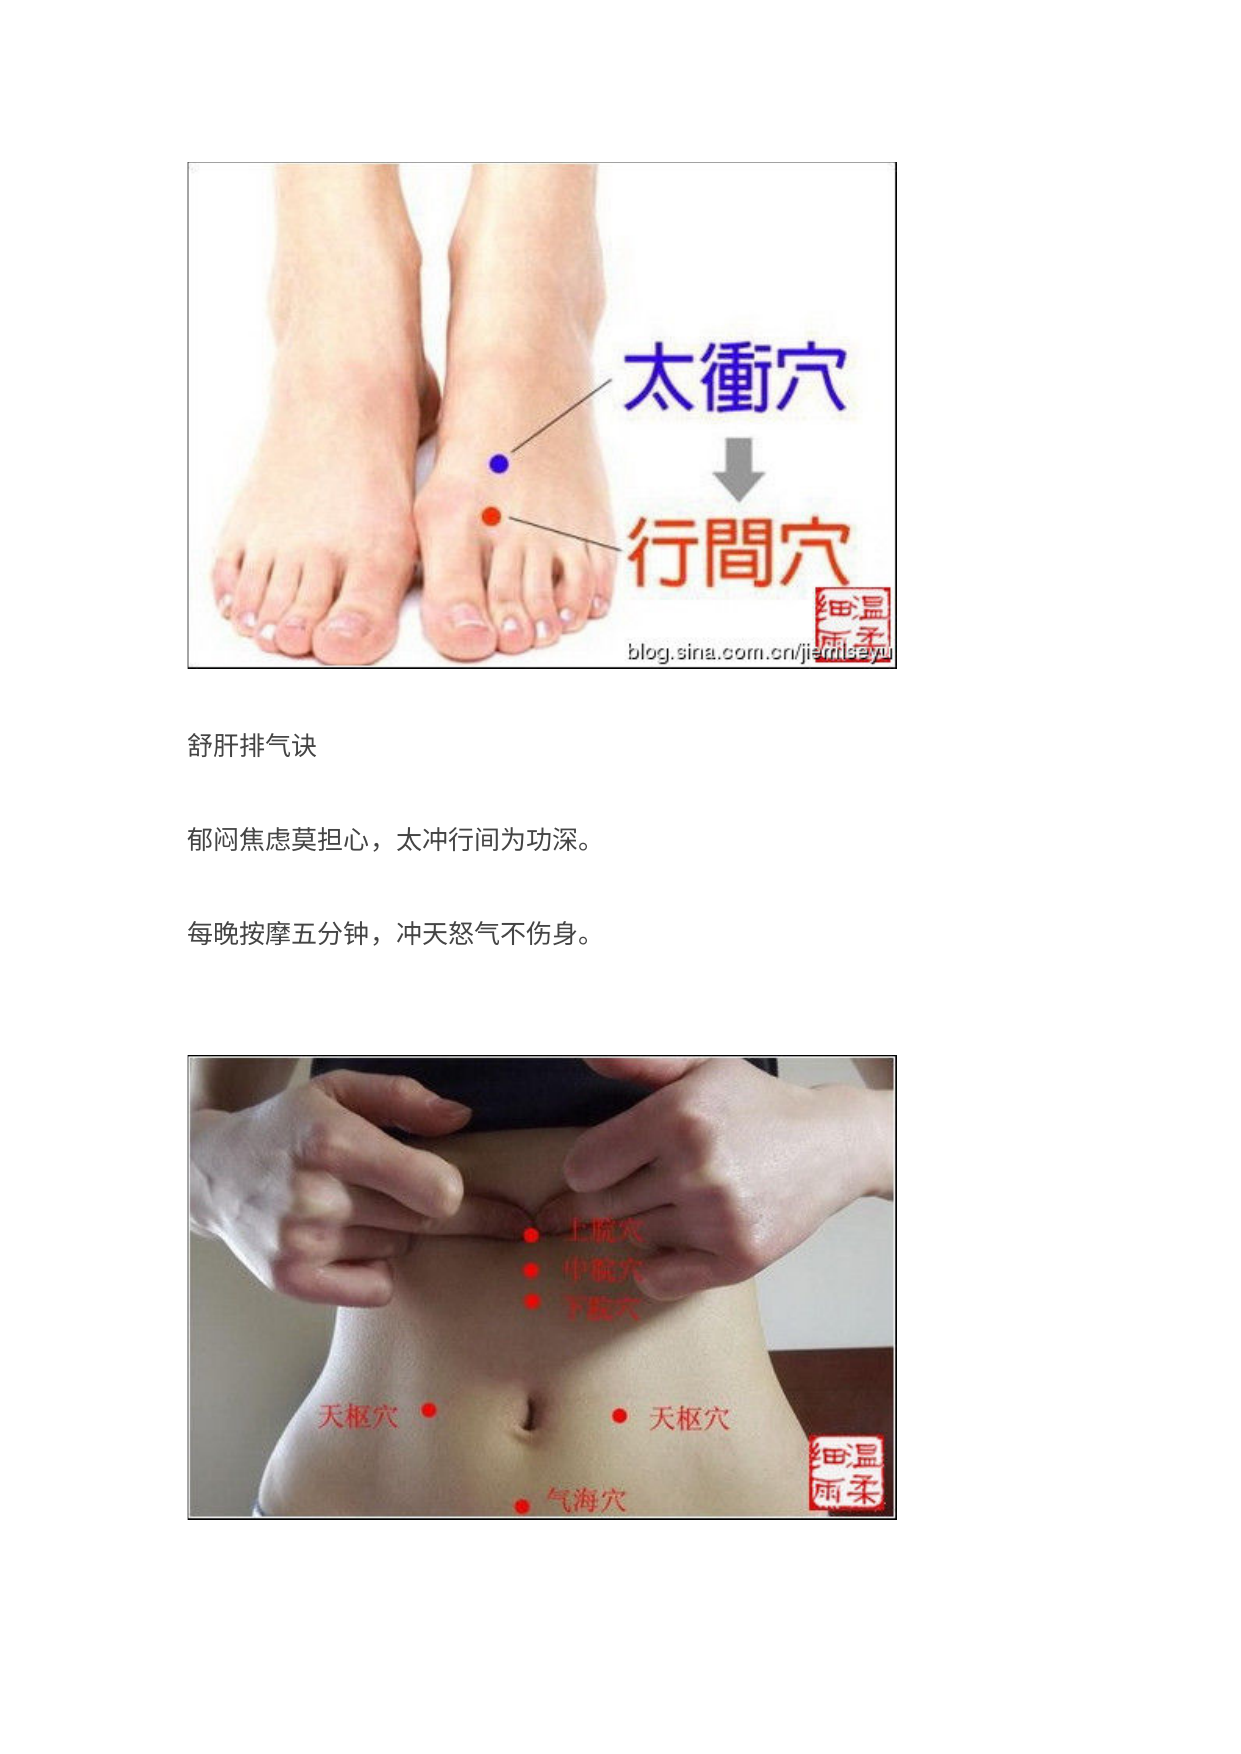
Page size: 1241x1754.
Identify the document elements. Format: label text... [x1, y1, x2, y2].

text 郁闷焦虑莫担心，太冲行间为功深。 [187, 805, 1053, 870]
picture [187, 162, 897, 669]
text 舒肝排气诀 [187, 711, 1053, 776]
picture [187, 1055, 897, 1520]
text 每晚按摩五分钟，冲天怒气不伤身。 [187, 899, 1053, 964]
